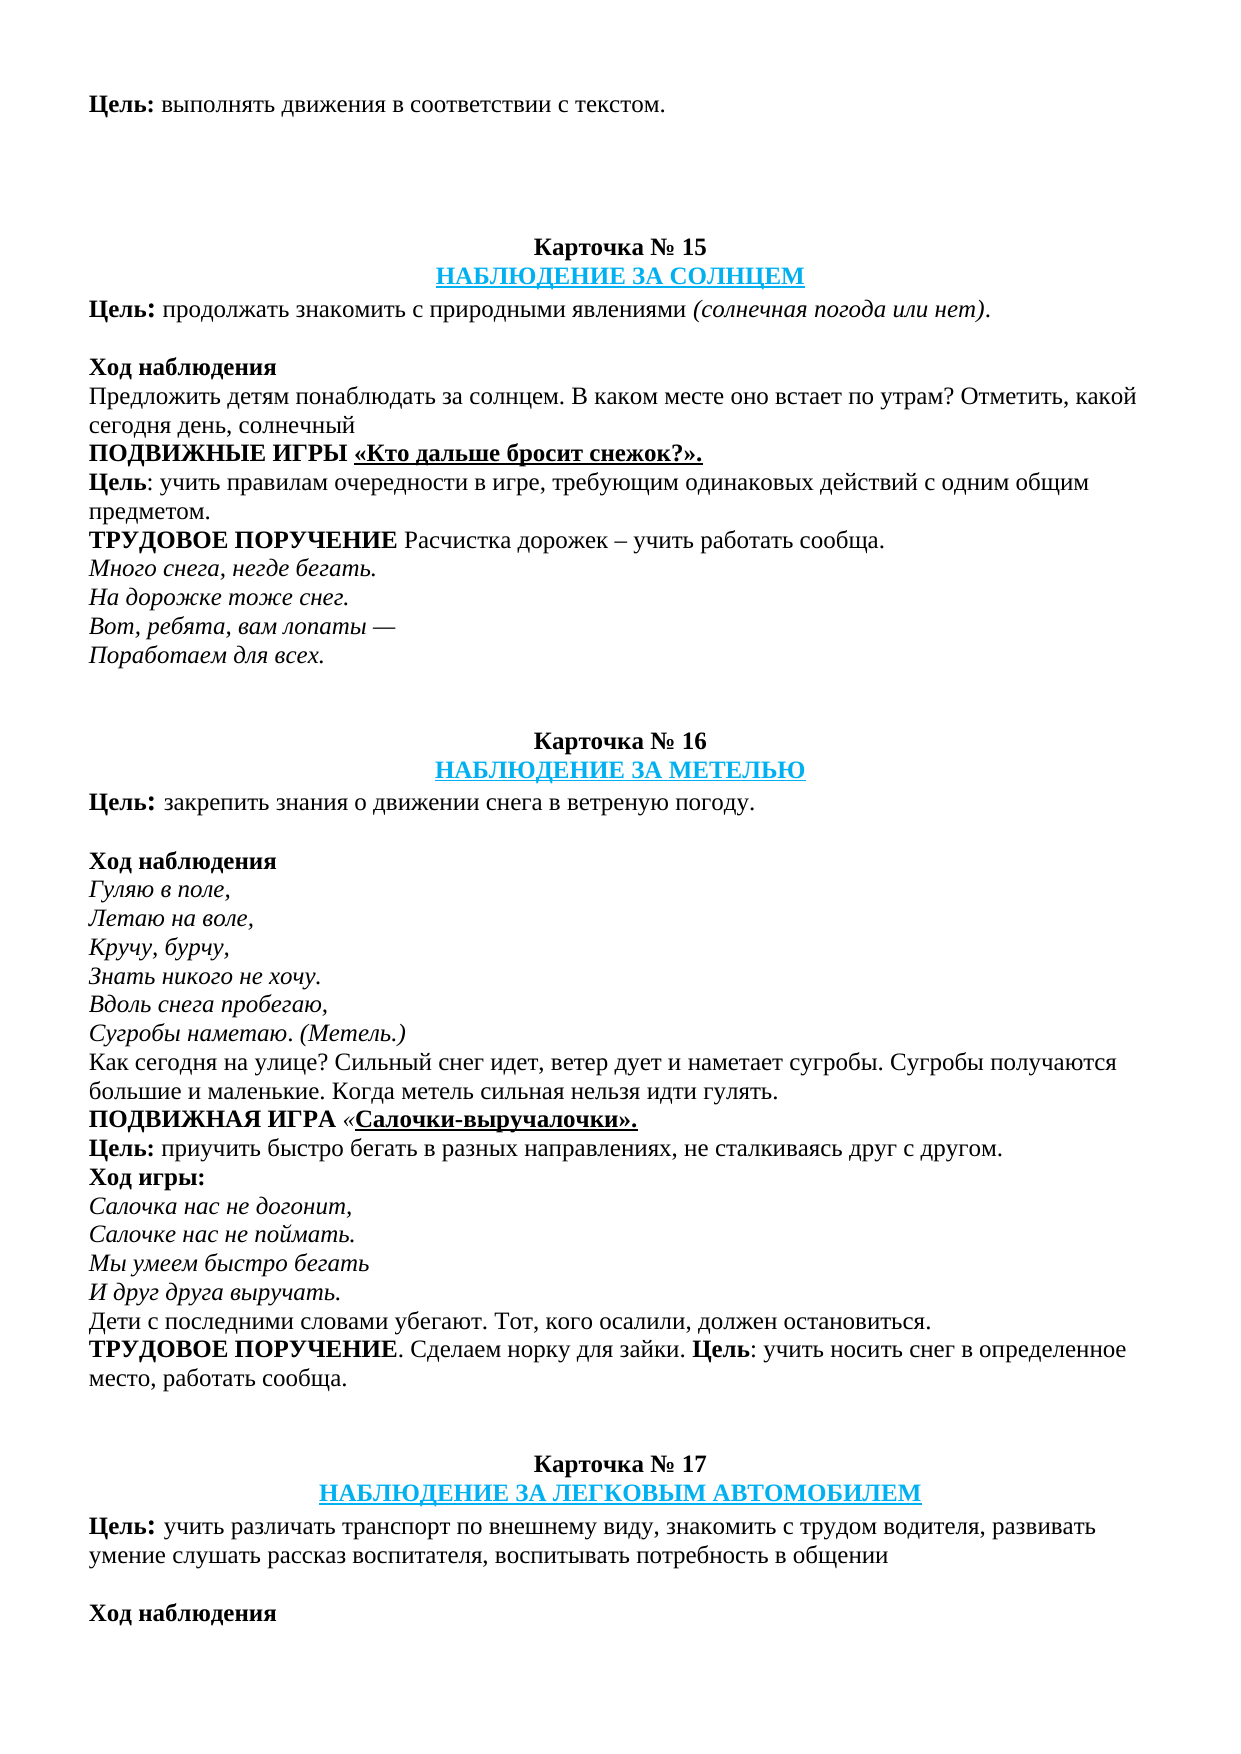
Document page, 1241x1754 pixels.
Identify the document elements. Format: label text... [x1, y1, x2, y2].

text Поработаем для всех. [89, 640, 1152, 668]
text Вот, ребята, вам лопаты — [89, 611, 1152, 640]
text Цель: учить правилам очередности в игре, требующим одинаковых действий с одним общим предметом. [89, 467, 1152, 525]
text Цель: учить различать транспорт по внешнему виду, знакомить с трудом водителя, развивать умение слушать рассказ воспитателя, воспитывать потребность в общении [89, 1507, 1152, 1569]
text Сугробы наметаю. (Метель.) [89, 1018, 1152, 1047]
text На дорожке тоже снег. [89, 582, 1152, 611]
text ТРУДОВОЕ ПОРУЧЕНИЕ Расчистка дорожек – учить работать сообща. [89, 525, 1152, 553]
text Салочка нас не догонит, [89, 1191, 1152, 1219]
text Цель: приучить быстро бегать в разных направлениях, не сталкиваясь друг с другом. [89, 1133, 1152, 1162]
text НАБЛЮДЕНИЕ ЗА МЕТЕЛЬЮ [89, 755, 1152, 783]
text Ход наблюдения [89, 352, 1152, 381]
text Много снега, негде бегать. [89, 553, 1152, 582]
text Мы умеем быстро бегать [89, 1248, 1152, 1277]
text Карточка № 17 [89, 1449, 1152, 1478]
text Ход наблюдения [89, 846, 1152, 874]
text Цель: закрепить знания о движении снега в ветреную погоду. [89, 783, 1152, 817]
text И друг друга выручать. [89, 1277, 1152, 1306]
text Цель: продолжать знакомить с природными явлениями (солнечная погода или нет). [89, 290, 1152, 323]
text ПОДВИЖНЫЕ ИГРЫ «Кто дальше бросит снежок?». [89, 438, 1152, 467]
text Карточка № 16 [89, 726, 1152, 755]
text НАБЛЮДЕНИЕ ЗА ЛЕГКОВЫМ АВТОМОБИЛЕМ [89, 1478, 1152, 1507]
text Вдоль снега пробегаю, [89, 989, 1152, 1018]
text Цель: выполнять движения в соответствии с текстом. [89, 89, 1152, 117]
text Предложить детям понаблюдать за солнцем. В каком месте оно встает по утрам? Отметить, какой сегодня день, солнечный [89, 381, 1152, 438]
text Гуляю в поле, [89, 874, 1152, 903]
text Дети с последними словами убегают. Тот, кого осалили, должен остановиться. [89, 1306, 1152, 1334]
text Ход наблюдения [89, 1598, 1152, 1627]
text Летаю на воле, [89, 903, 1152, 932]
text Карточка № 15 [89, 232, 1152, 261]
text ТРУДОВОЕ ПОРУЧЕНИЕ. Сделаем норку для зайки. Цель: учить носить снег в определенное место, работать сообща. [89, 1334, 1152, 1392]
text Салочке нас не поймать. [89, 1219, 1152, 1248]
text Ход игры: [89, 1162, 1152, 1191]
text НАБЛЮДЕНИЕ ЗА СОЛНЦЕМ [89, 261, 1152, 290]
text Как сегодня на улице? Сильный снег идет, ветер дует и наметает сугробы. Сугробы получаются большие и маленькие. Когда метель сильная нельзя идти гулять. [89, 1047, 1152, 1104]
text Знать никого не хочу. [89, 961, 1152, 989]
text ПОДВИЖНАЯ ИГРА «Салочки-выручалочки». [89, 1104, 1152, 1133]
text Кручу, бурчу, [89, 932, 1152, 961]
